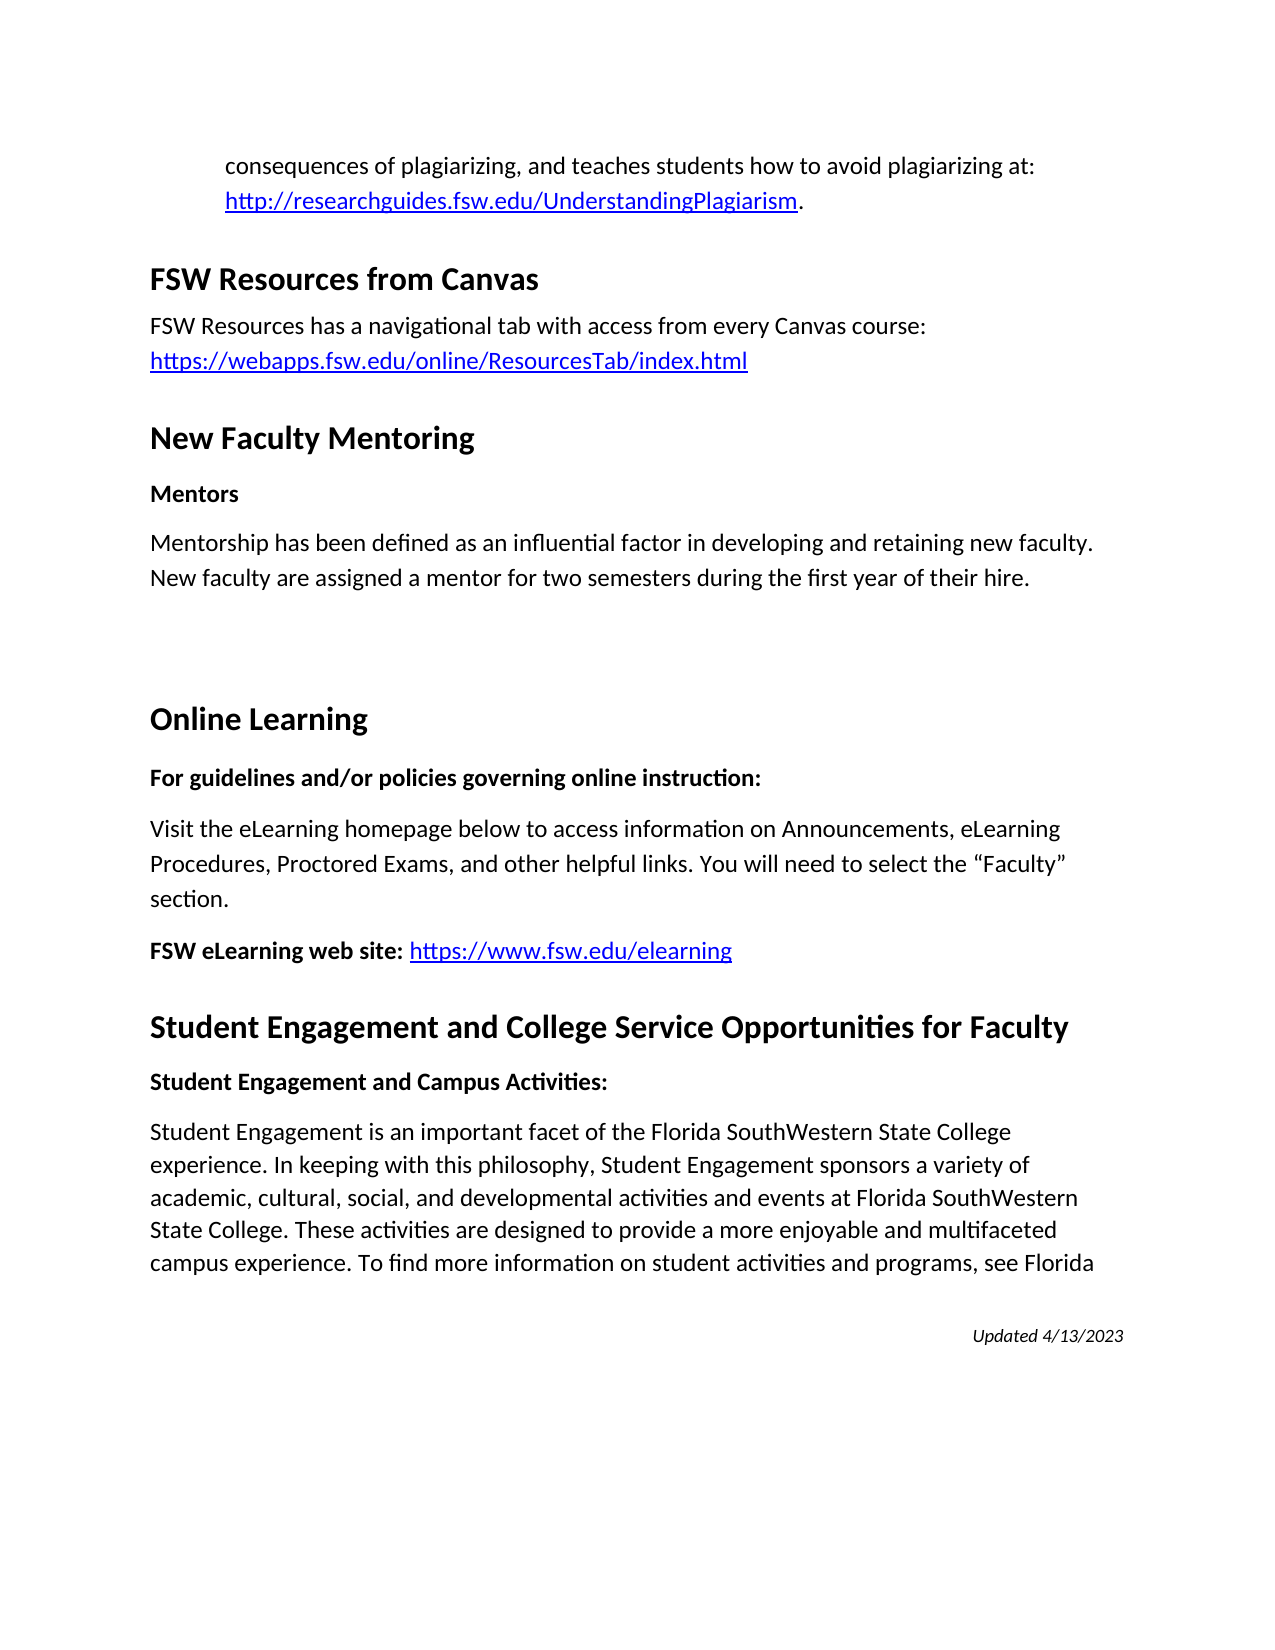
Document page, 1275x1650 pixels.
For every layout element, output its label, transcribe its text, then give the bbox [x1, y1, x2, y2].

subtitle New Faculty Mentoring [150, 417, 1125, 458]
text Student Engagement and College Service Opportunities for Faculty [150, 1006, 1125, 1046]
text Visit the eLearning homepage below to access information on Announcements, eLearning Procedures, Proctored Exams, and other helpful links. You will need to select the “Faculty” section. [150, 813, 1125, 914]
text For guidelines and/or policies governing online instruction: [150, 762, 1125, 792]
text Online Learning [150, 698, 1125, 739]
text Student Engagement and Campus Activities: [150, 1066, 1125, 1097]
text Mentorship has been defined as an influential factor in developing and retaining new faculty. New faculty are assigned a mentor for two semesters during the first year of their hire. [150, 527, 1125, 593]
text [150, 1116, 1125, 1278]
text FSW Resources has a navigational tab with access from every Canvas course: https://webapps.fsw.edu/online/ResourcesTab/index.html [150, 310, 1125, 375]
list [187, 150, 1125, 216]
subtitle FSW Resources from Canvas [150, 257, 1125, 298]
subtitle Mentors [150, 478, 1125, 508]
text FSW eLearning web site: https://www.fsw.edu/elearning [150, 935, 1125, 966]
